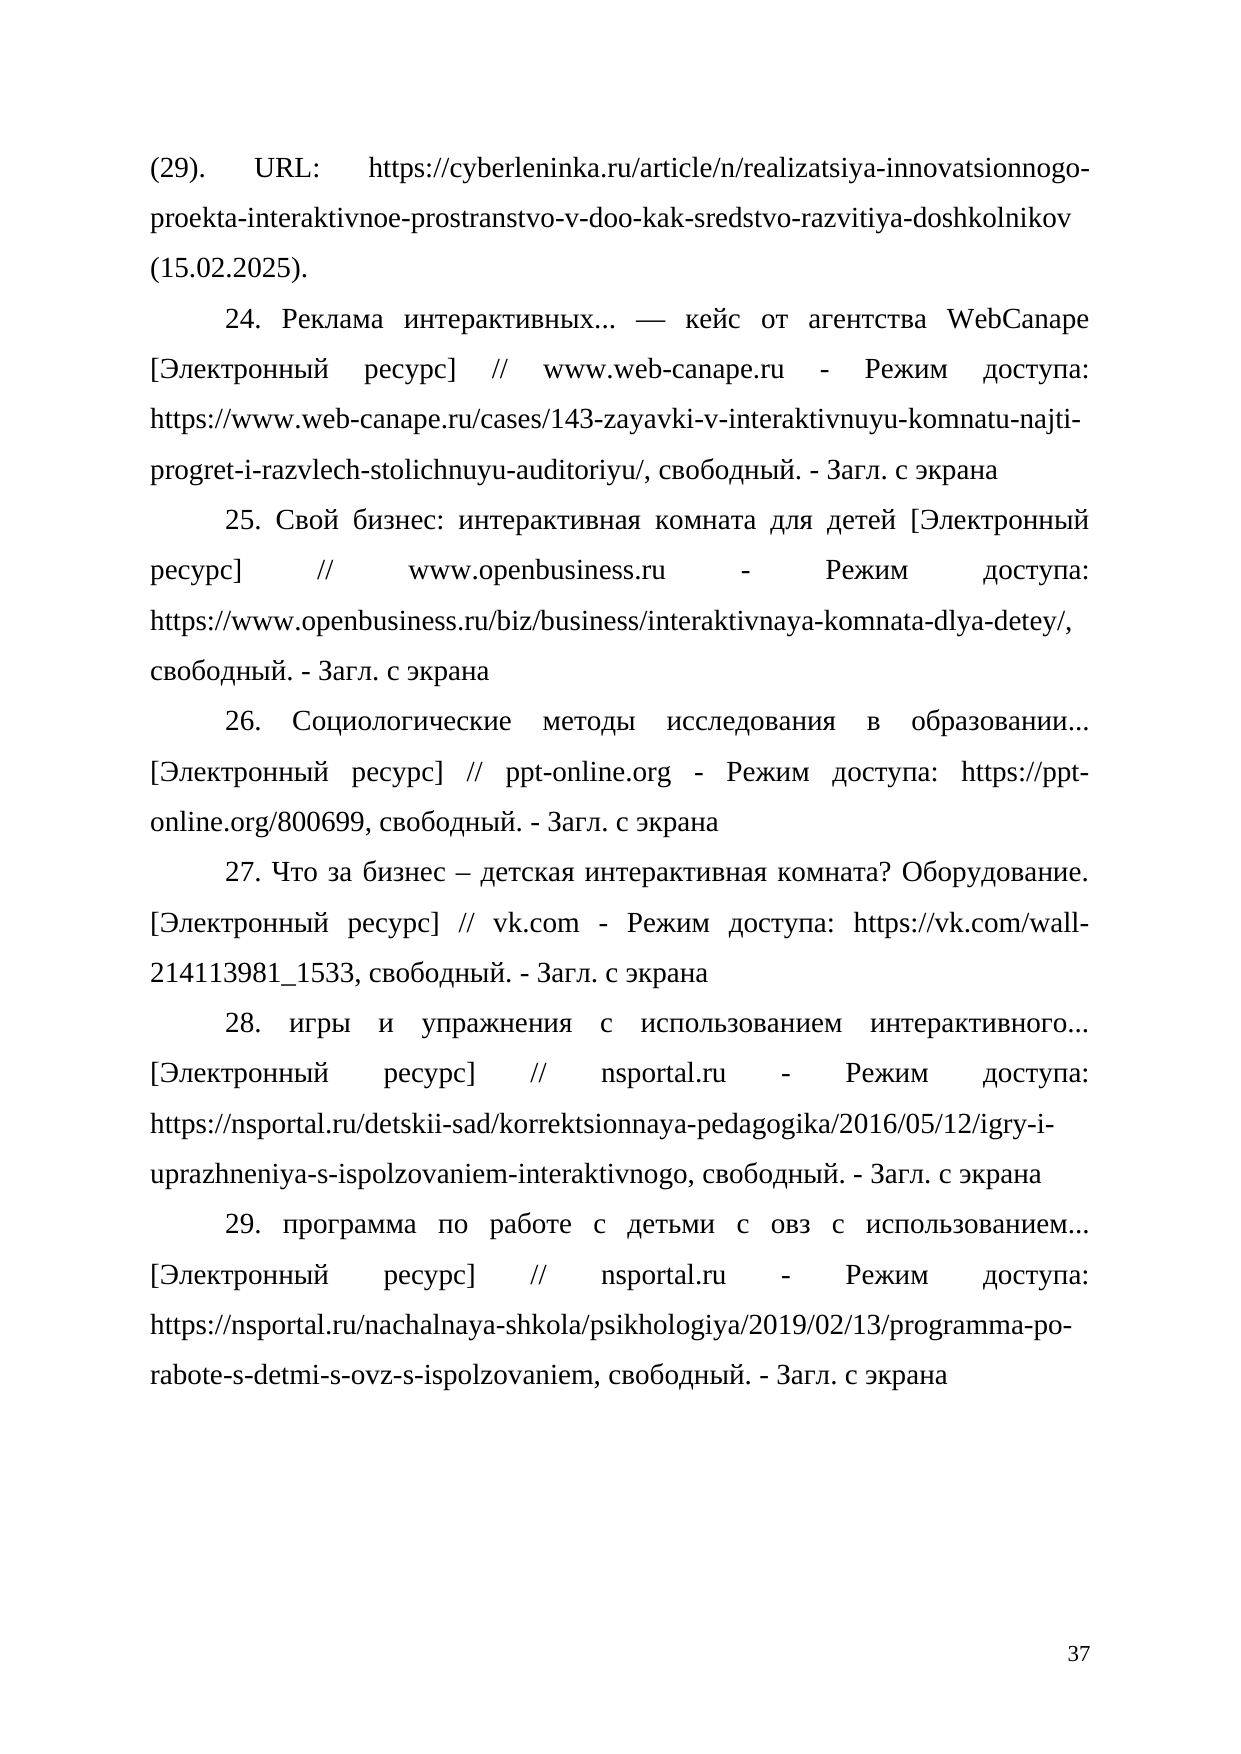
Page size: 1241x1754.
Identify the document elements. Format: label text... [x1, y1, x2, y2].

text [150, 150, 1090, 284]
text 29. программа по работе с детьми с овз с использованием... [Электронный ресурс] // nsportal.ru - Режим доступа: https://nsportal.ru/nachalnaya-shkola/psikhologiya/2019/02/13/programma-po-rabote-s-detmi-s-ovz-s-ispolzovaniem, свободный. - Загл. с экрана [150, 1207, 1090, 1391]
text 26. Социологические методы исследования в образовании... [Электронный ресурс] // ppt-online.org - Режим доступа: https://ppt-online.org/800699, свободный. - Загл. с экрана [150, 703, 1090, 838]
text 27. Что за бизнес – детская интерактивная комната? Оборудование. [Электронный ресурс] // vk.com - Режим доступа: https://vk.com/wall-214113981_1533, свободный. - Загл. с экрана [150, 854, 1090, 988]
text 25. Свой бизнес: интерактивная комната для детей [Электронный ресурс] // www.openbusiness.ru - Режим доступа: https://www.openbusiness.ru/biz/business/interaktivnaya-komnata-dlya-detey/, свободный. - Загл. с экрана [150, 502, 1090, 687]
text 28. игры и упражнения с использованием интерактивного... [Электронный ресурс] // nsportal.ru - Режим доступа: https://nsportal.ru/detskii-sad/korrektsionnaya-pedagogika/2016/05/12/igry-i-uprazhneniya-s-ispolzovaniem-interaktivnogo, свободный. - Загл. с экрана [150, 1005, 1090, 1190]
text 24. Реклама интерактивных... — кейс от агентства WebCanape [Электронный ресурс] // www.web-canape.ru - Режим доступа: https://www.web-canape.ru/cases/143-zayavki-v-interaktivnuyu-komnatu-najti-progret-i-razvlech-stolichnuyu-auditoriyu/, свободный. - Загл. с экрана [150, 301, 1090, 485]
